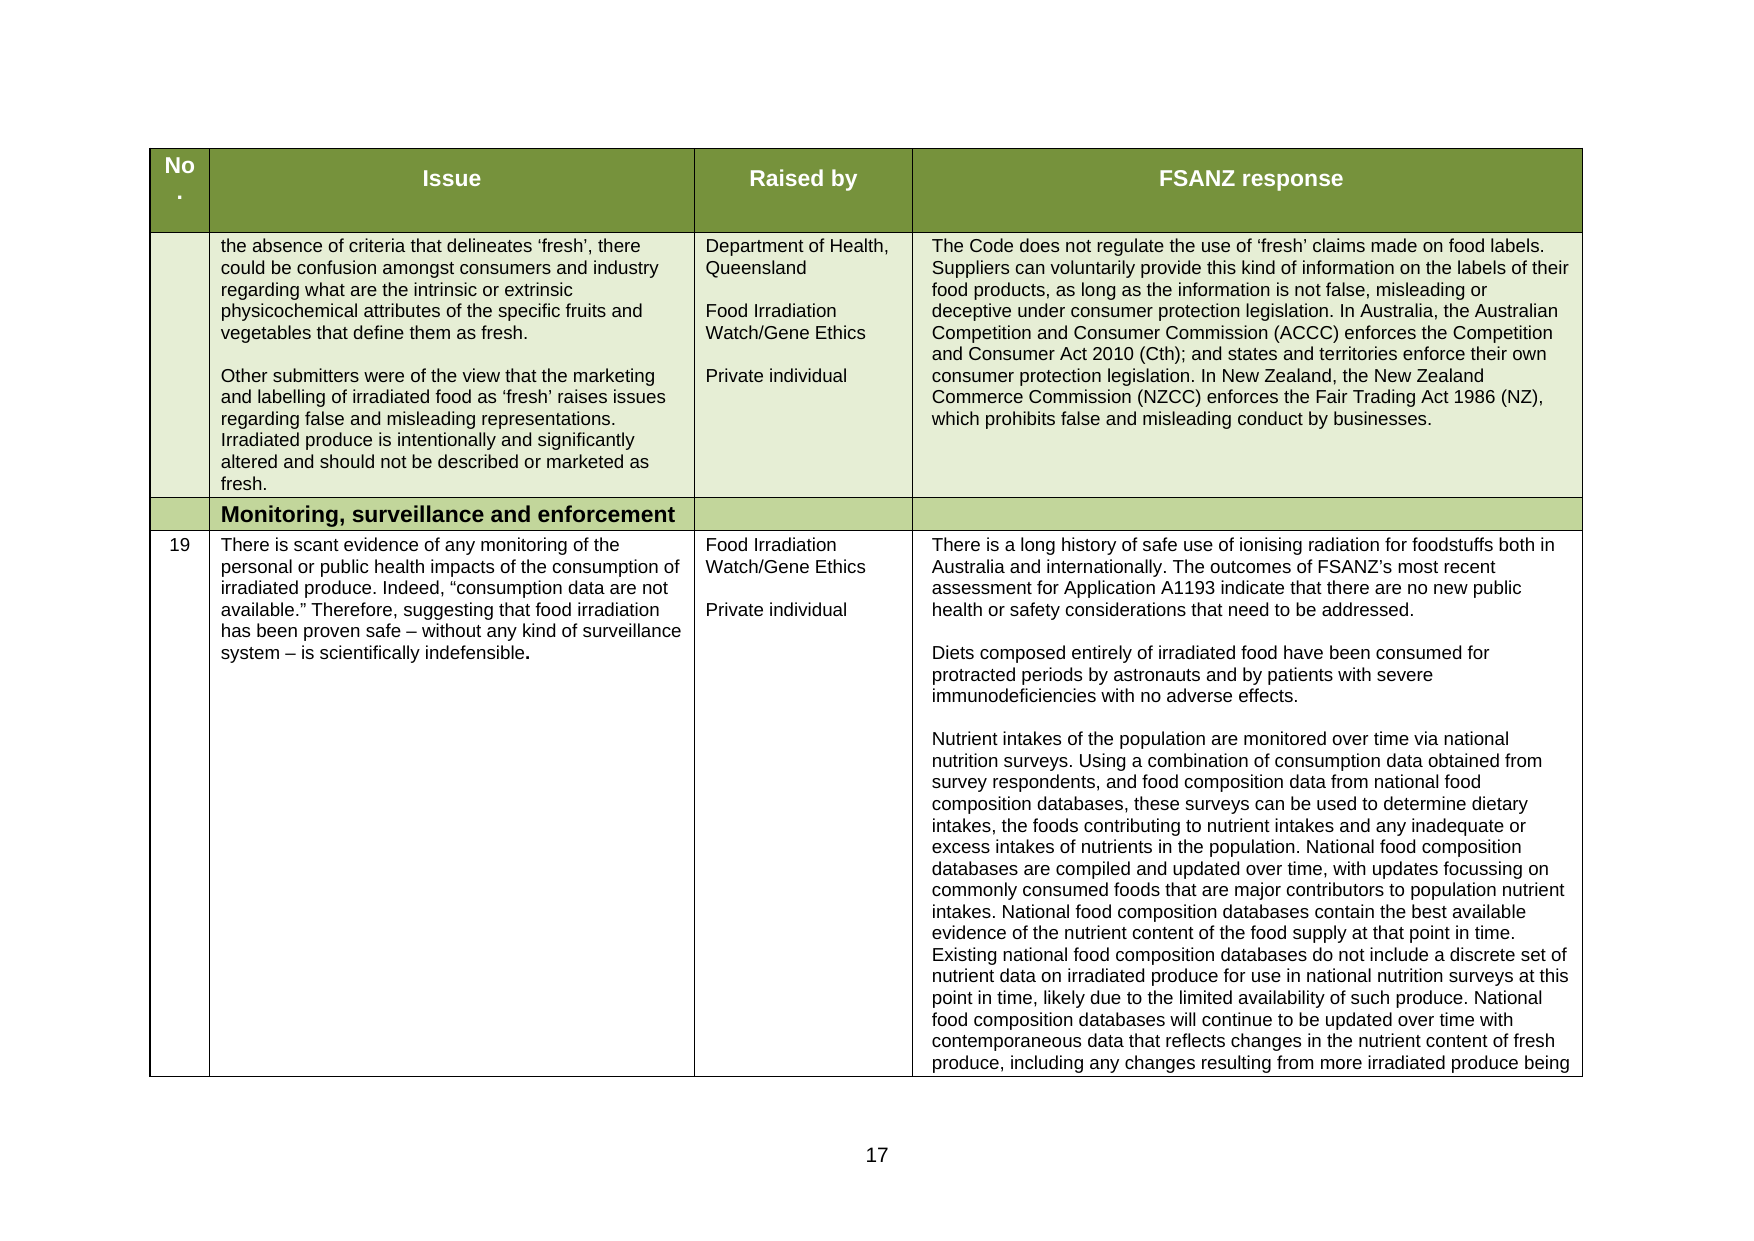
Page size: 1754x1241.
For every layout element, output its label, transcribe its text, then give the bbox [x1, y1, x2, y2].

table_cell Monitoring, surveillance and enforcement [210, 498, 694, 530]
table_cell [913, 498, 1582, 530]
table_header No. [151, 149, 209, 232]
table_header FSANZ response [913, 149, 1582, 232]
table_cell [151, 498, 209, 530]
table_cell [210, 531, 694, 1076]
table_cell 18 [151, 233, 209, 497]
table_header Issue [210, 149, 694, 232]
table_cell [210, 233, 694, 497]
table_header Raised by [695, 149, 912, 232]
table_cell 19 [151, 531, 209, 1076]
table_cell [913, 233, 1582, 497]
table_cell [695, 233, 912, 497]
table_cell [695, 531, 912, 1076]
table_cell [695, 498, 912, 530]
